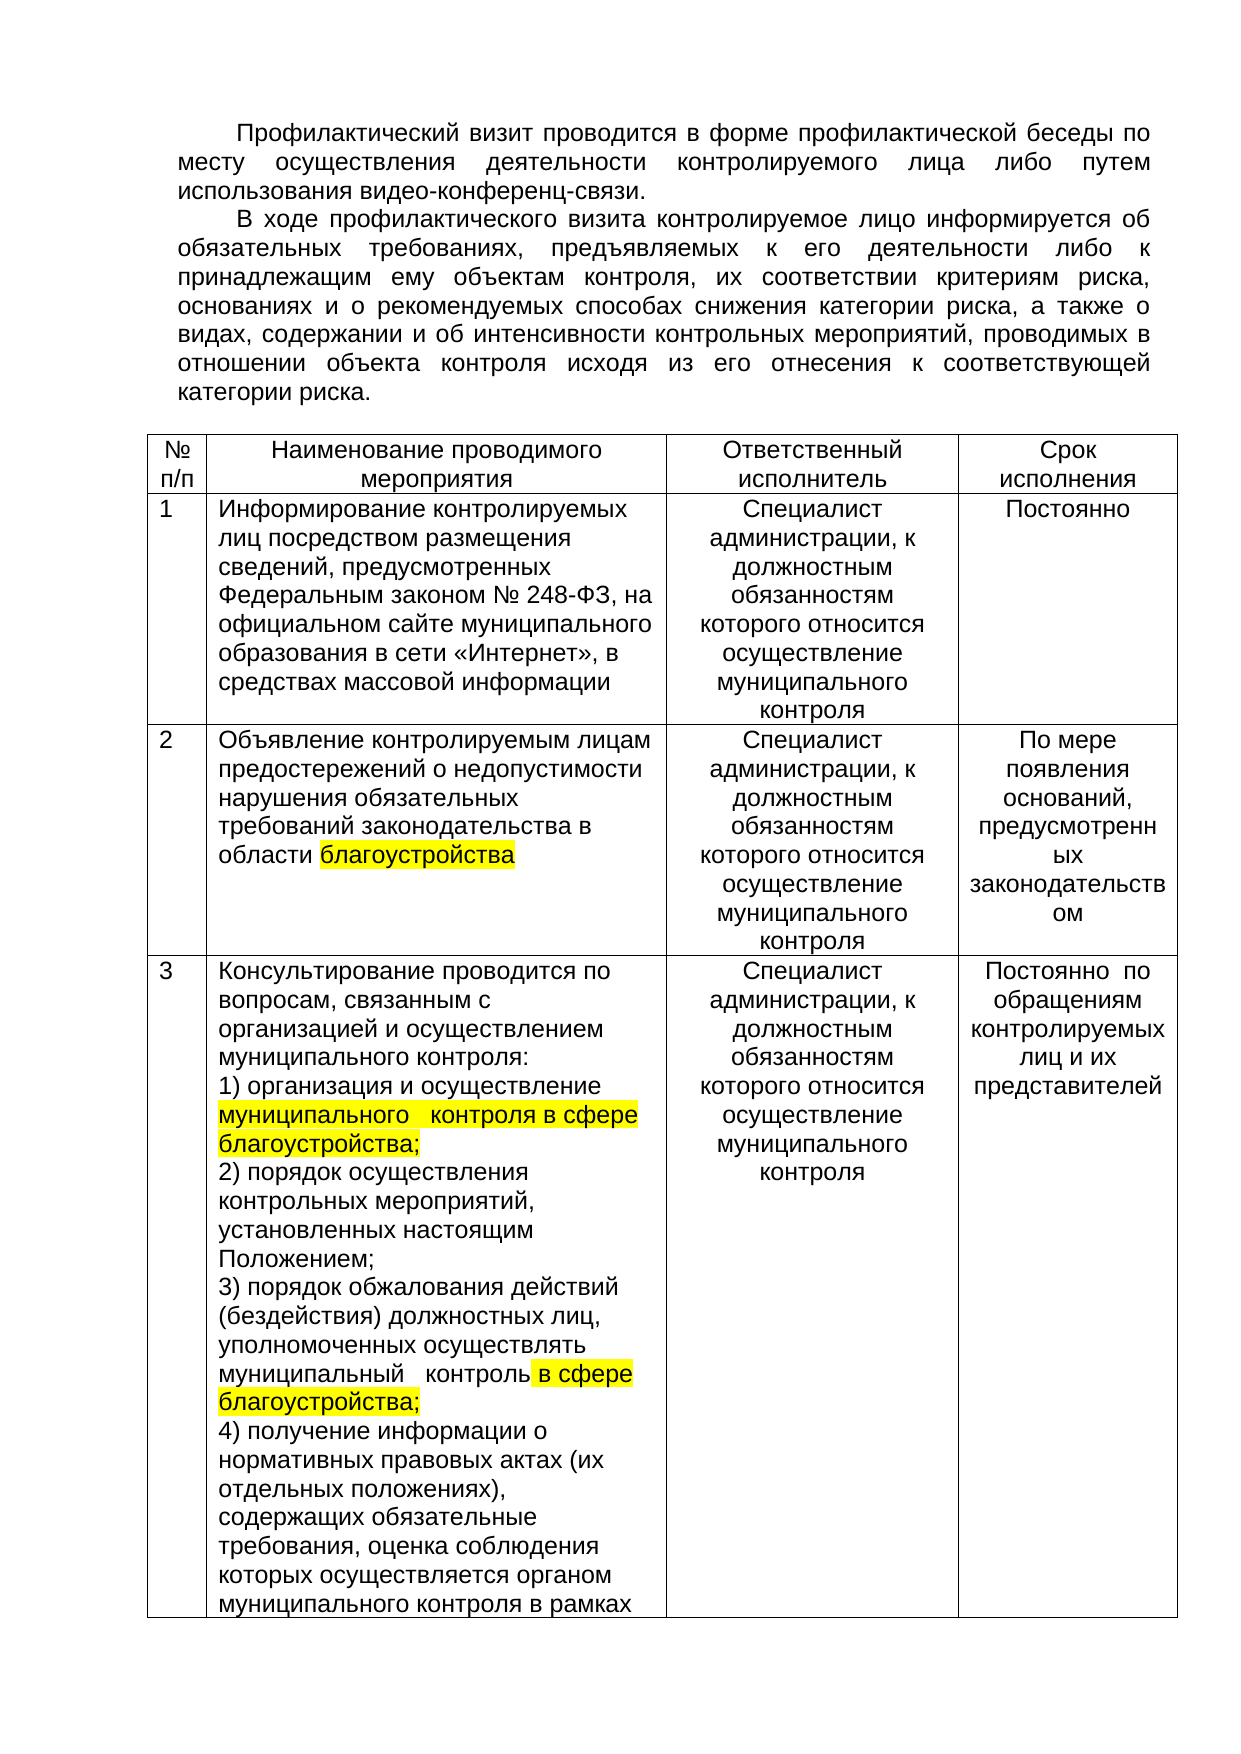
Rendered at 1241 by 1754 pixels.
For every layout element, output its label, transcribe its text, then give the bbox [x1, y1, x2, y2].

text Профилактический визит проводится в форме профилактической беседы по месту осуществления деятельности контролируемого лица либо путем использования видео-конференц-связи. [177, 118, 1152, 204]
table_header № п/п [148, 435, 206, 493]
table_cell Объявление контролируемым лицам предостережений о недопустимости нарушения обязательных требований законодательства в области благоустройства [207, 725, 666, 955]
table_header Ответственный исполнитель [667, 435, 958, 493]
table_cell Специалист администрации, к должностным обязанностям которого относится осуществление муниципального контроля [667, 494, 958, 724]
table_header Наименование проводимого мероприятия [207, 435, 666, 493]
table_cell По мере появления оснований, предусмотренных законодательством [959, 725, 1177, 955]
table_cell 2 [148, 725, 206, 955]
table_cell Специалист администрации, к должностным обязанностям которого относится осуществление муниципального контроля [667, 725, 958, 955]
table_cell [959, 956, 1177, 1617]
table_cell 1 [148, 494, 206, 724]
text В ходе профилактического визита контролируемое лицо информируется об обязательных требованиях, предъявляемых к его деятельности либо к принадлежащим ему объектам контроля, их соответствии критериям риска, основаниях и о рекомендуемых способах снижения категории риска, а также о видах, содержании и об интенсивности контрольных мероприятий, проводимых в отношении объекта контроля исходя из его отнесения к соответствующей категории риска. [177, 204, 1152, 406]
table_cell 3 [148, 956, 206, 1617]
table_cell Постоянно [959, 494, 1177, 724]
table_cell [207, 956, 666, 1617]
table_cell Информирование контролируемых лиц посредством размещения сведений, предусмотренных Федеральным законом № 248-ФЗ, на официальном сайте муниципального образования в сети «Интернет», в средствах массовой информации [207, 494, 666, 724]
table_header Срок исполнения [959, 435, 1177, 493]
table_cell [667, 956, 958, 1617]
